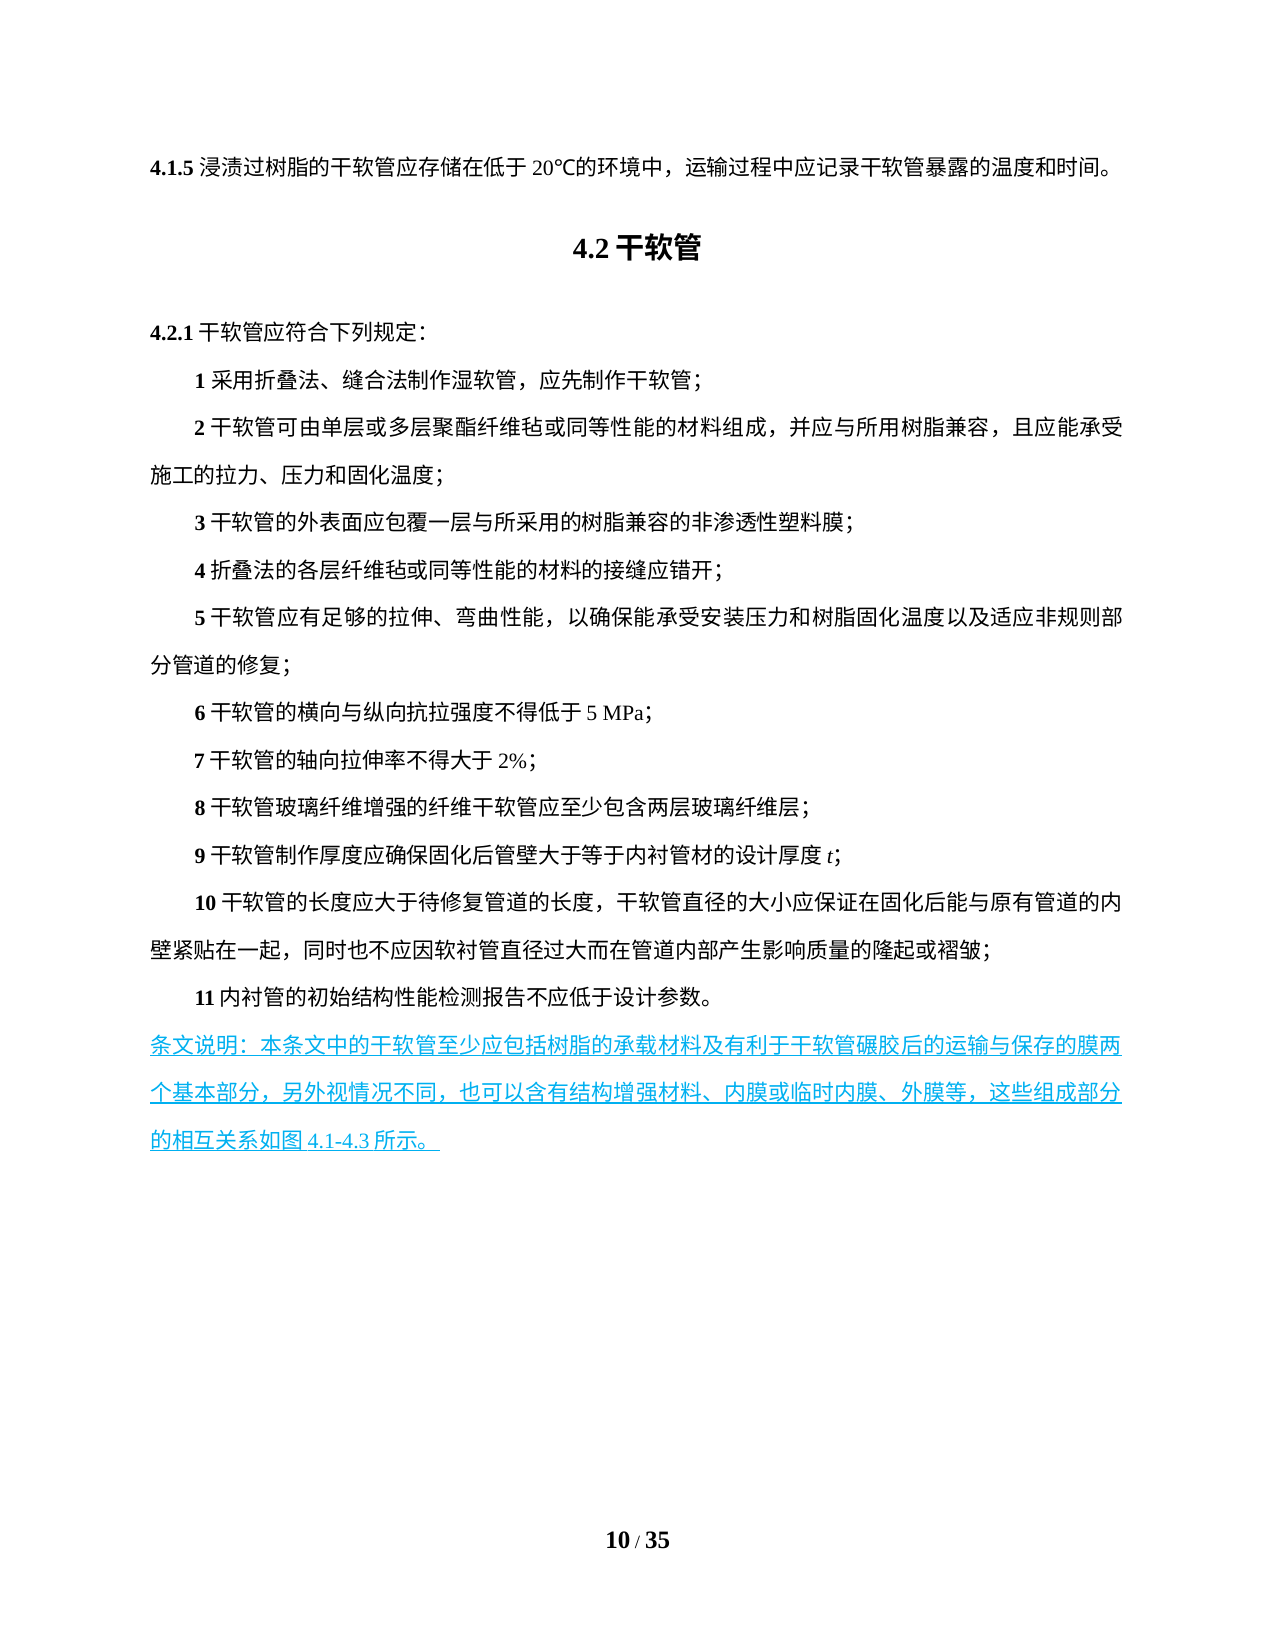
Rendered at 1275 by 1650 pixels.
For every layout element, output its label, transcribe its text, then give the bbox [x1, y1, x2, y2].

text 1 采用折叠法、缝合法制作湿软管，应先制作干软管； [150, 363, 1125, 394]
text 条文说明：本条文中的干软管至少应包括树脂的承载材料及有利于干软管碾胶后的运输与保存的膜两个基本部分，另外视情况不同，也可以含有结构增强材料、内膜或临时内膜、外膜等，这些组成部分的相互关系如图4.1-4.3所示。 [150, 1028, 1125, 1154]
text 4.2干软管 [150, 225, 1125, 267]
text 7干软管的轴向拉伸率不得大于2%； [150, 743, 1125, 774]
text 4折叠法的各层纤维毡或同等性能的材料的接缝应错开； [150, 553, 1125, 584]
text 3干软管的外表面应包覆一层与所采用的树脂兼容的非渗透性塑料膜； [150, 505, 1125, 537]
text 10干软管的长度应大于待修复管道的长度，干软管直径的大小应保证在固化后能与原有管道的内壁紧贴在一起，同时也不应因软衬管直径过大而在管道内部产生影响质量的隆起或褶皱； [150, 885, 1125, 964]
text 4.2.1干软管应符合下列规定： [150, 315, 1125, 347]
picture [349, 1082, 354, 1101]
text 5干软管应有足够的拉伸、弯曲性能，以确保能承受安装压力和树脂固化温度以及适应非规则部分管道的修复； [150, 600, 1125, 679]
text 9干软管制作厚度应确保固化后管壁大于等于内衬管材的设计厚度t； [150, 838, 1125, 869]
text 2干软管可由单层或多层聚酯纤维毡或同等性能的材料组成，并应与所用树脂兼容，且应能承受施工的拉力、压力和固化温度； [150, 410, 1125, 489]
text 4.1.5 浸渍过树脂的干软管应存储在低于20℃的环境中，运输过程中应记录干软管暴露的温度和时间。 [150, 150, 1125, 182]
text 8干软管玻璃纤维增强的纤维干软管应至少包含两层玻璃纤维层； [150, 790, 1125, 822]
picture [342, 1136, 348, 1145]
text 6干软管的横向与纵向抗拉强度不得低于5 MPa； [150, 695, 1125, 727]
text 11内衬管的初始结构性能检测报告不应低于设计参数。 [150, 980, 1125, 1012]
